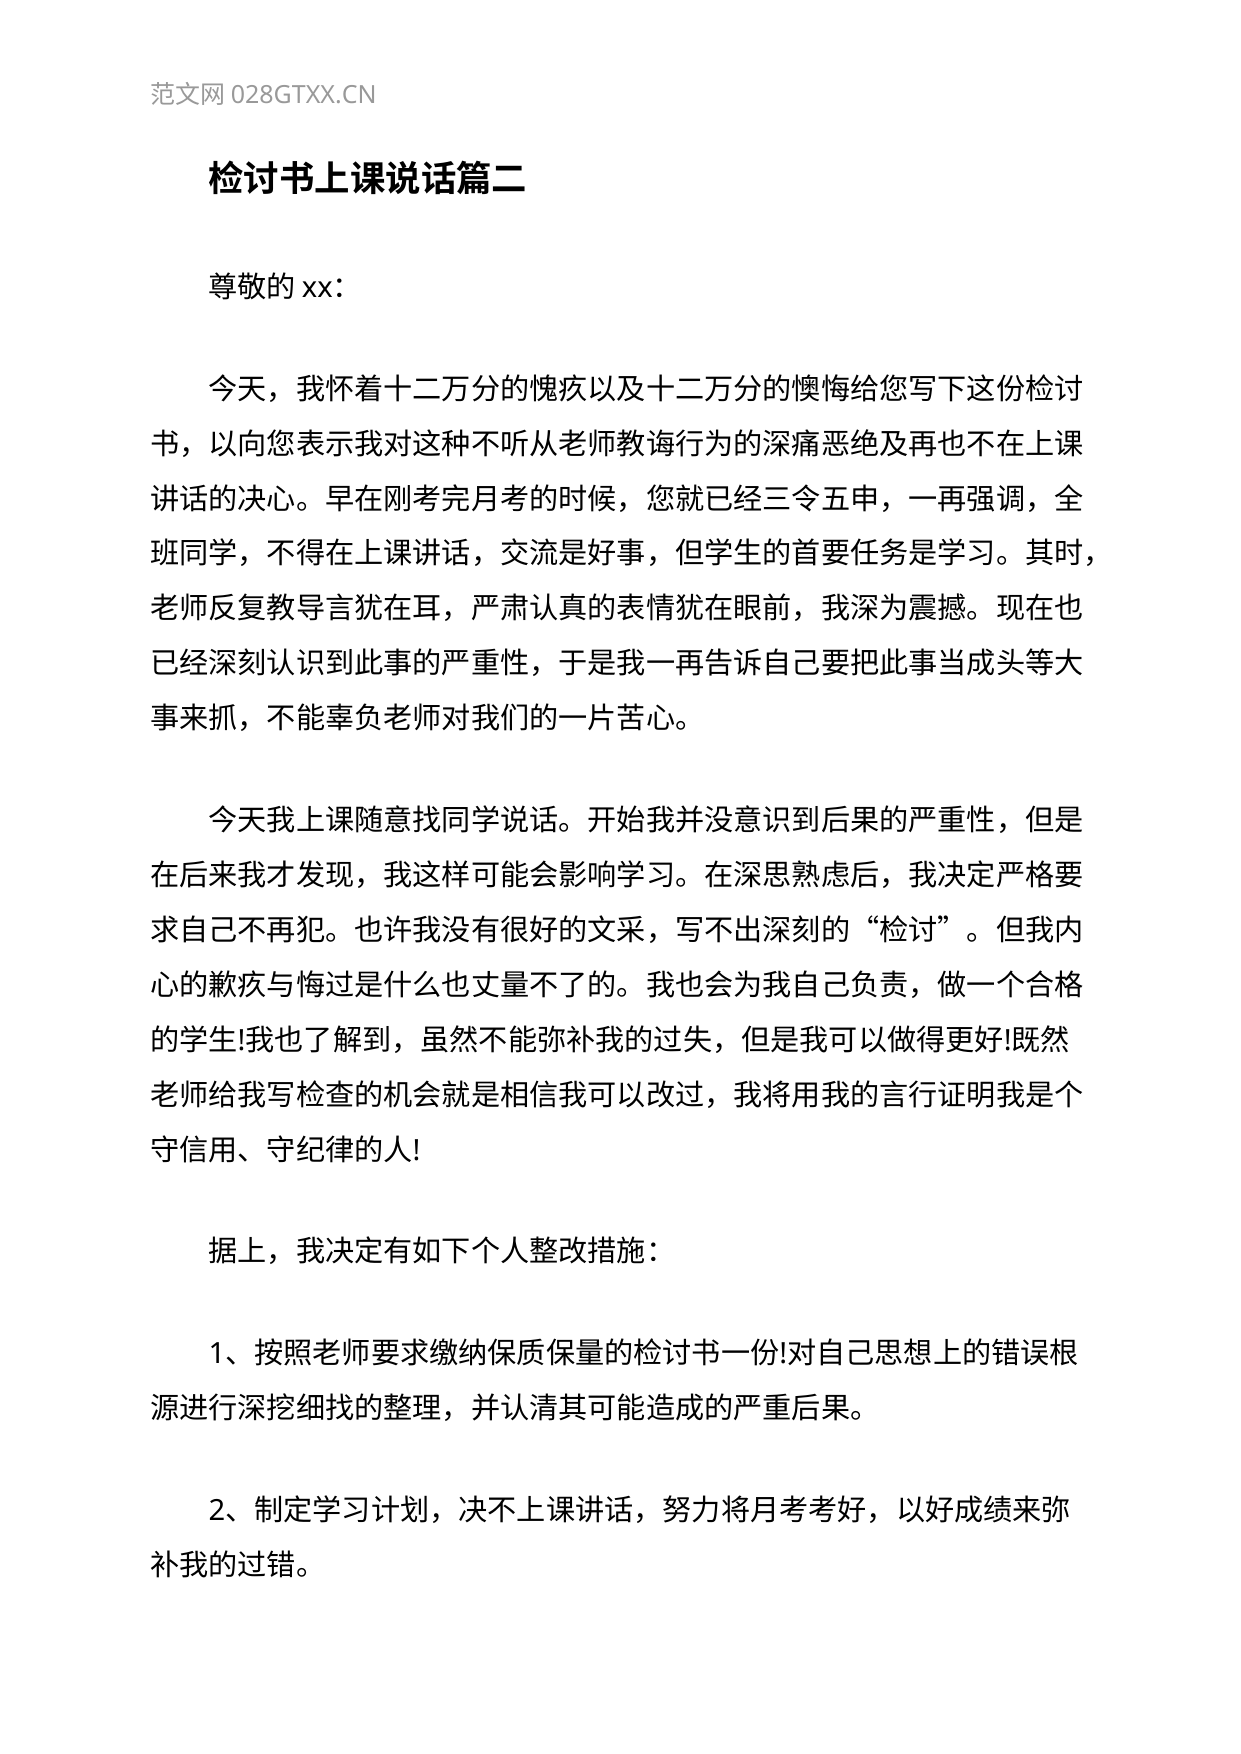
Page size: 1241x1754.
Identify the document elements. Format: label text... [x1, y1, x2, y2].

text 检讨书上课说话篇二 [150, 150, 1090, 201]
text 据上，我决定有如下个人整改措施： [150, 1228, 1090, 1270]
text 1、按照老师要求缴纳保质保量的检讨书一份!对自己思想上的错误根源进行深挖细找的整理，并认清其可能造成的严重后果。 [150, 1330, 1090, 1427]
text 今天，我怀着十二万分的愧疚以及十二万分的懊悔给您写下这份检讨书，以向您表示我对这种不听从老师教诲行为的深痛恶绝及再也不在上课讲话的决心。早在刚考完月考的时候，您就已经三令五申，一再强调，全班同学，不得在上课讲话，交流是好事，但学生的首要任务是学习。其时，老师反复教导言犹在耳，严肃认真的表情犹在眼前，我深为震撼。现在也已经深刻认识到此事的严重性，于是我一再告诉自己要把此事当成头等大事来抓，不能辜负老师对我们的一片苦心。 [150, 365, 1090, 737]
text 2、制定学习计划，决不上课讲话，努力将月考考好，以好成绩来弥补我的过错。 [150, 1487, 1090, 1584]
text 尊敬的xx： [150, 263, 1090, 306]
text 今天我上课随意找同学说话。开始我并没意识到后果的严重性，但是在后来我才发现，我这样可能会影响学习。在深思熟虑后，我决定严格要求自己不再犯。也许我没有很好的文采，写不出深刻的“检讨”。但我内心的歉疚与悔过是什么也丈量不了的。我也会为我自己负责，做一个合格的学生!我也了解到，虽然不能弥补我的过失，但是我可以做得更好!既然老师给我写检查的机会就是相信我可以改过，我将用我的言行证明我是个守信用、守纪律的人! [150, 797, 1090, 1168]
